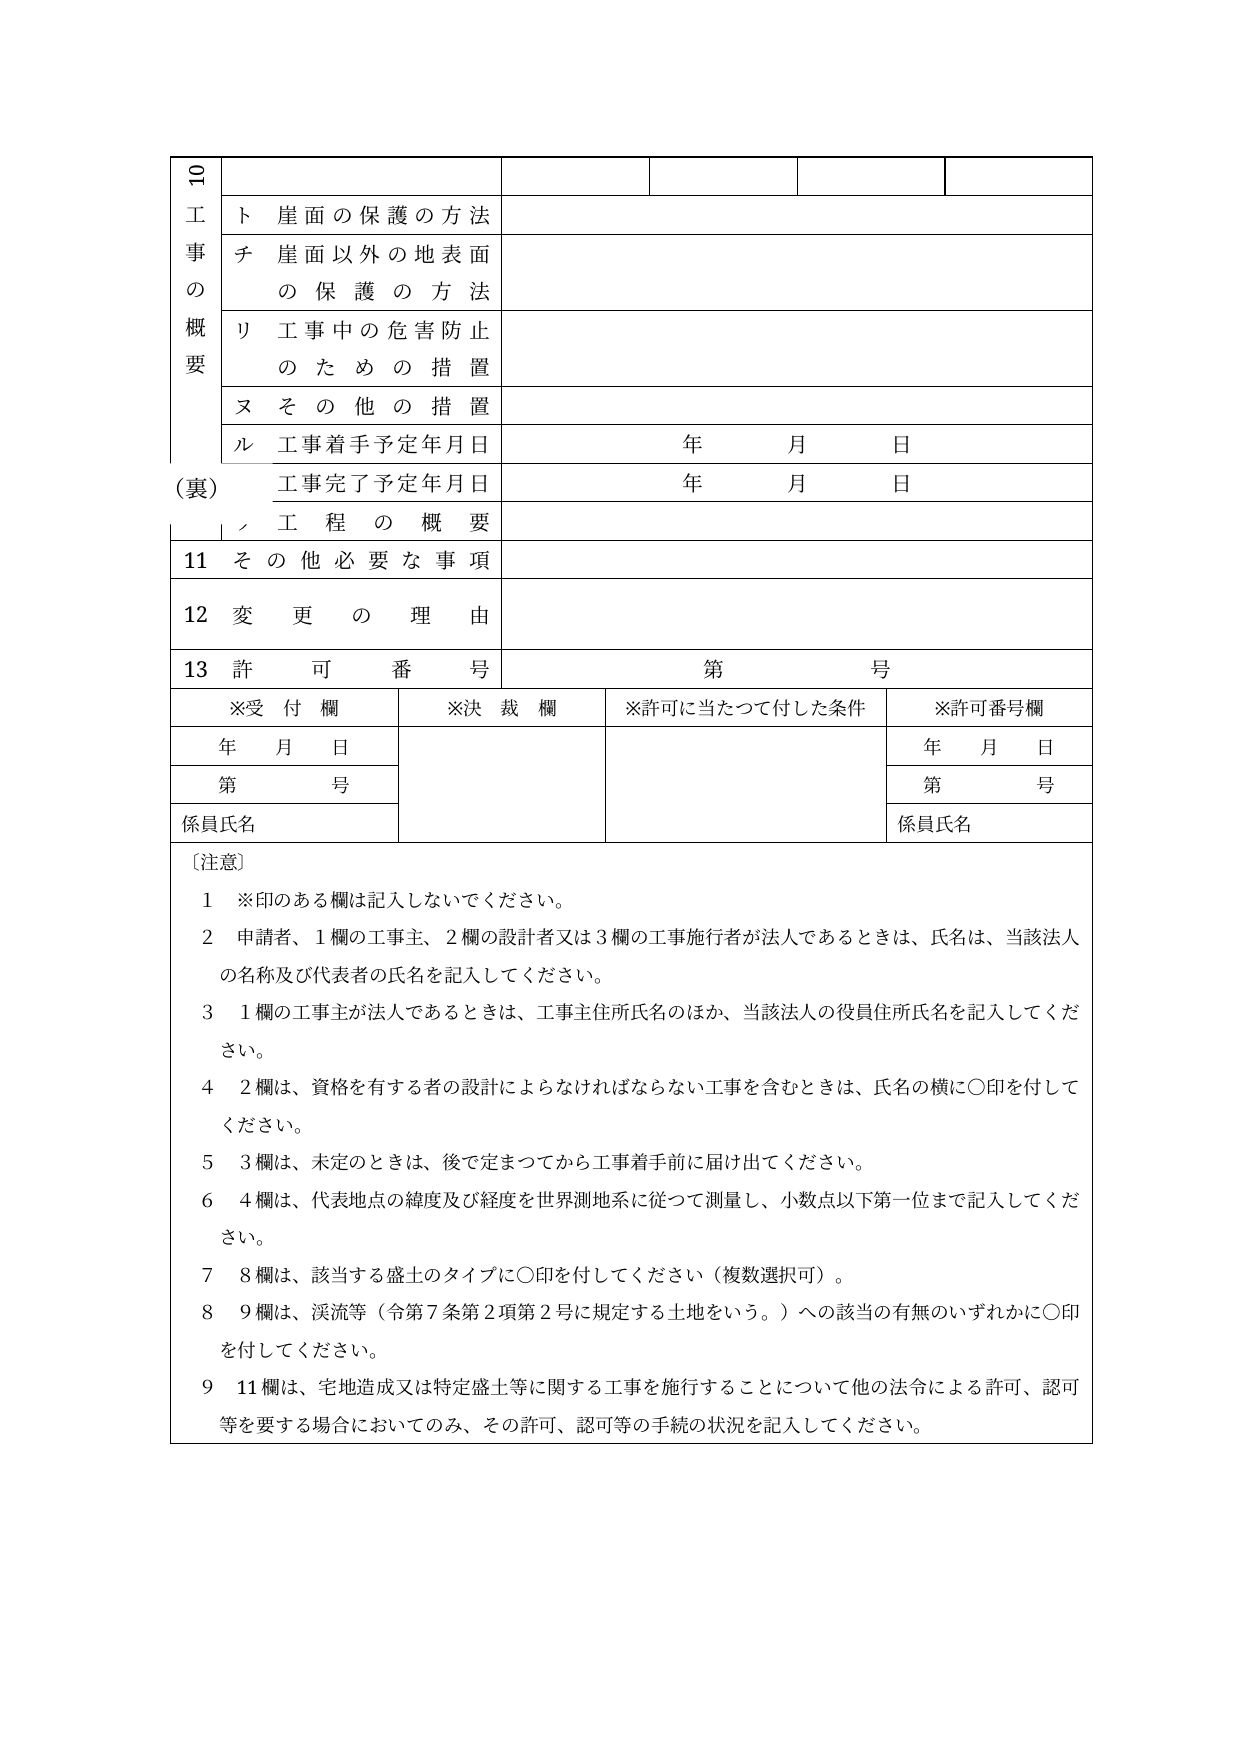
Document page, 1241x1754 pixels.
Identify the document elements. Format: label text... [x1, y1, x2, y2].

table_cell 年 月 日 [502, 464, 1092, 501]
table_cell [502, 158, 649, 195]
table_cell [502, 196, 1092, 233]
table_cell 工事中の危害防止 のための措置 [266, 311, 501, 386]
table_cell 係員氏名 [887, 804, 1092, 842]
table_cell 工程の概要 [266, 502, 501, 540]
table_cell [502, 235, 1092, 309]
table_cell 11 [171, 541, 221, 578]
table_cell 年 月 日 [502, 425, 1092, 463]
table_cell 係員氏名 [171, 804, 398, 842]
table_cell 工事着手予定年月日 [266, 425, 501, 463]
table_cell [502, 541, 1092, 578]
table_cell 年 月 日 [887, 727, 1092, 765]
table_cell 第 号 [171, 766, 398, 803]
table_cell ※許可に当たつて付した条件 [606, 689, 886, 726]
table_cell ※許可番号欄 [887, 689, 1092, 726]
table_cell 13 [171, 650, 221, 688]
table_cell [798, 158, 944, 195]
table_cell 第 号 [502, 650, 1092, 688]
table_cell チ [222, 235, 266, 309]
table_cell その他の措置 [266, 387, 501, 424]
table_cell リ [222, 311, 266, 386]
table_cell ル [222, 425, 266, 463]
table_cell [502, 579, 1092, 649]
table_cell ト [222, 196, 266, 233]
table_cell [502, 502, 1092, 540]
table_cell [502, 387, 1092, 424]
table_cell [946, 158, 1092, 195]
table_cell 〔注意〕 １ ※印のある欄は記入しないでください。 ２ 申請者、１欄の工事主、２欄の設計者又は３欄の工事施行者が法人であるときは、氏名は、当該法人の名称及び代表者の氏名を記入してください。 ３ １欄の工事主が法人であるときは、工事主住所氏名のほか、当該法人の役員住所氏名を記入してください。 ４ ２欄は、資格を有する者の設計によらなければならない工事を含むときは、氏名の横に○印を付してください。 ５ ３欄は、未定のときは、後で定まつてから工事着手前に届け出てください。 ６ ４欄は、代表地点の緯度及び経度を世界測地系に従つて測量し、小数点以下第一位まで記入してください。 ７ ８欄は、該当する盛土のタイプに○印を付してください（複数選択可）。 ８ ９欄は、渓流等（令第７条第２項第２号に規定する土地をいう。）への該当の有無のいずれかに○印を付してください。 ９ 11欄は、宅地造成又は特定盛土等に関する工事を施行することについて他の法令による許可、認可等を要する場合においてのみ、その許可、認可等の手続の状況を記入してください。 [171, 843, 1092, 1443]
table_cell ワ [222, 525, 266, 540]
table_cell [606, 727, 886, 842]
table_cell [502, 311, 1092, 386]
table_cell ※受 付 欄 [171, 689, 398, 726]
table_cell [399, 727, 605, 842]
table_cell 許可番号 [221, 650, 501, 688]
table_cell その他必要な事項 [221, 541, 501, 578]
table_cell 工事完了予定年月日 [273, 464, 501, 501]
table_cell 崖面以外の地表面 の保護の方法 [266, 235, 501, 309]
table_cell 崖面の保護の方法 [266, 196, 501, 233]
table_cell 12 [171, 579, 221, 649]
table_cell 第 号 [887, 766, 1092, 803]
table_cell 変更の理由 [221, 579, 501, 649]
table_cell 年 月 日 [171, 727, 398, 765]
table_cell [650, 158, 797, 195]
table_cell ※決 裁 欄 [399, 689, 605, 726]
table_cell ヌ [222, 387, 266, 424]
